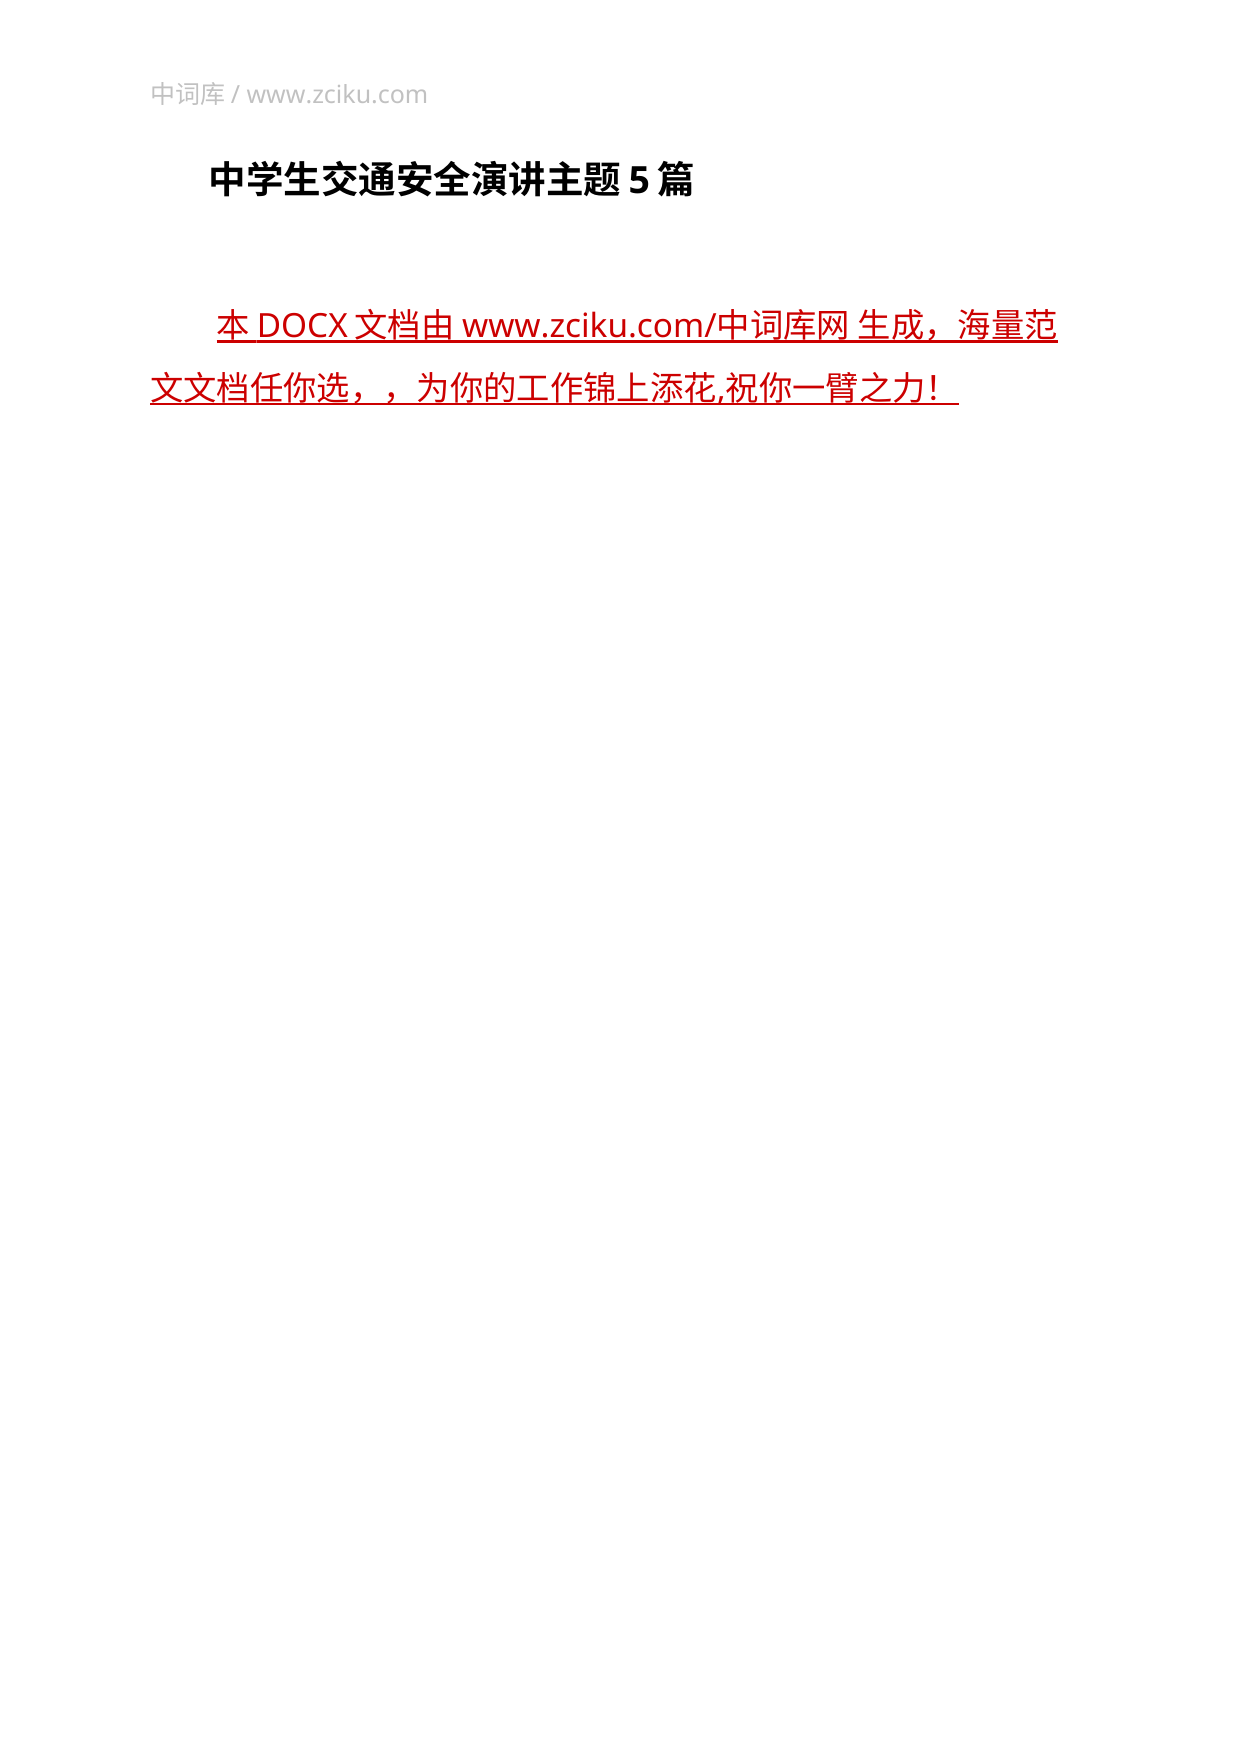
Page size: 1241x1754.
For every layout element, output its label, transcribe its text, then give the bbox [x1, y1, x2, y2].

text 中学生交通安全演讲主题5篇 [150, 150, 1090, 204]
text 本DOCX文档由 www.zciku.com/中词库网 生成，海量范文文档任你选，，为你的工作锦上添花,祝你一臂之力！ [150, 299, 1090, 410]
